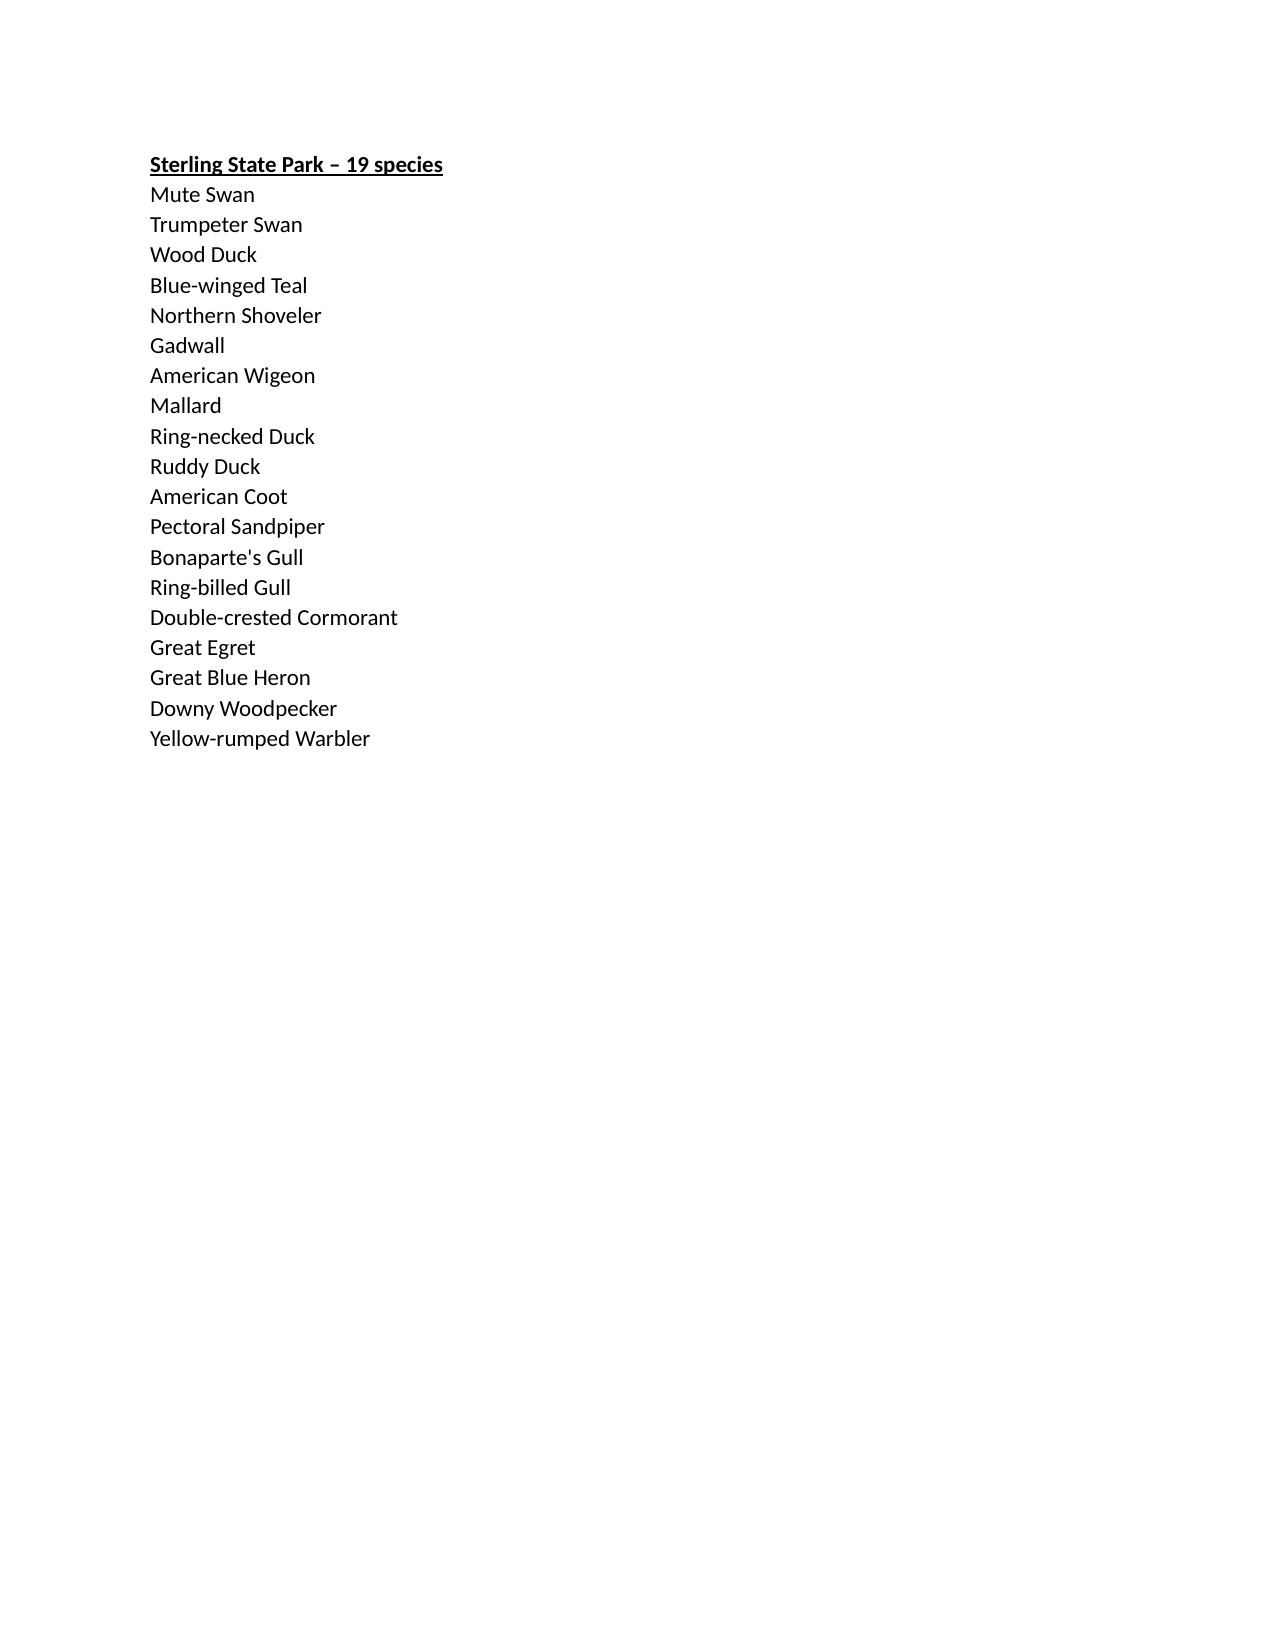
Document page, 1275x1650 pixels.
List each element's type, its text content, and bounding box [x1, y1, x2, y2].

text Bonaparte's Gull [150, 543, 1125, 571]
text American Wigeon [150, 361, 1125, 389]
text Mute Swan [150, 180, 1125, 208]
text Double-crested Cormorant [150, 603, 1125, 631]
text Wood Duck [150, 241, 1125, 269]
text Great Blue Heron [150, 663, 1125, 692]
text Blue-winged Teal [150, 271, 1125, 299]
text Yellow-rumped Warbler [150, 724, 1125, 752]
text Gadwall [150, 331, 1125, 359]
text Trumpeter Swan [150, 210, 1125, 238]
text Pectoral Sandpiper [150, 512, 1125, 541]
text Great Egret [150, 633, 1125, 661]
text Ruddy Duck [150, 452, 1125, 480]
text Sterling State Park – 19 species [150, 150, 1125, 178]
text Mallard [150, 392, 1125, 420]
text Ring-billed Gull [150, 573, 1125, 601]
text Ring-necked Duck [150, 422, 1125, 450]
text Downy Woodpecker [150, 694, 1125, 722]
text American Coot [150, 482, 1125, 510]
text Northern Shoveler [150, 301, 1125, 329]
